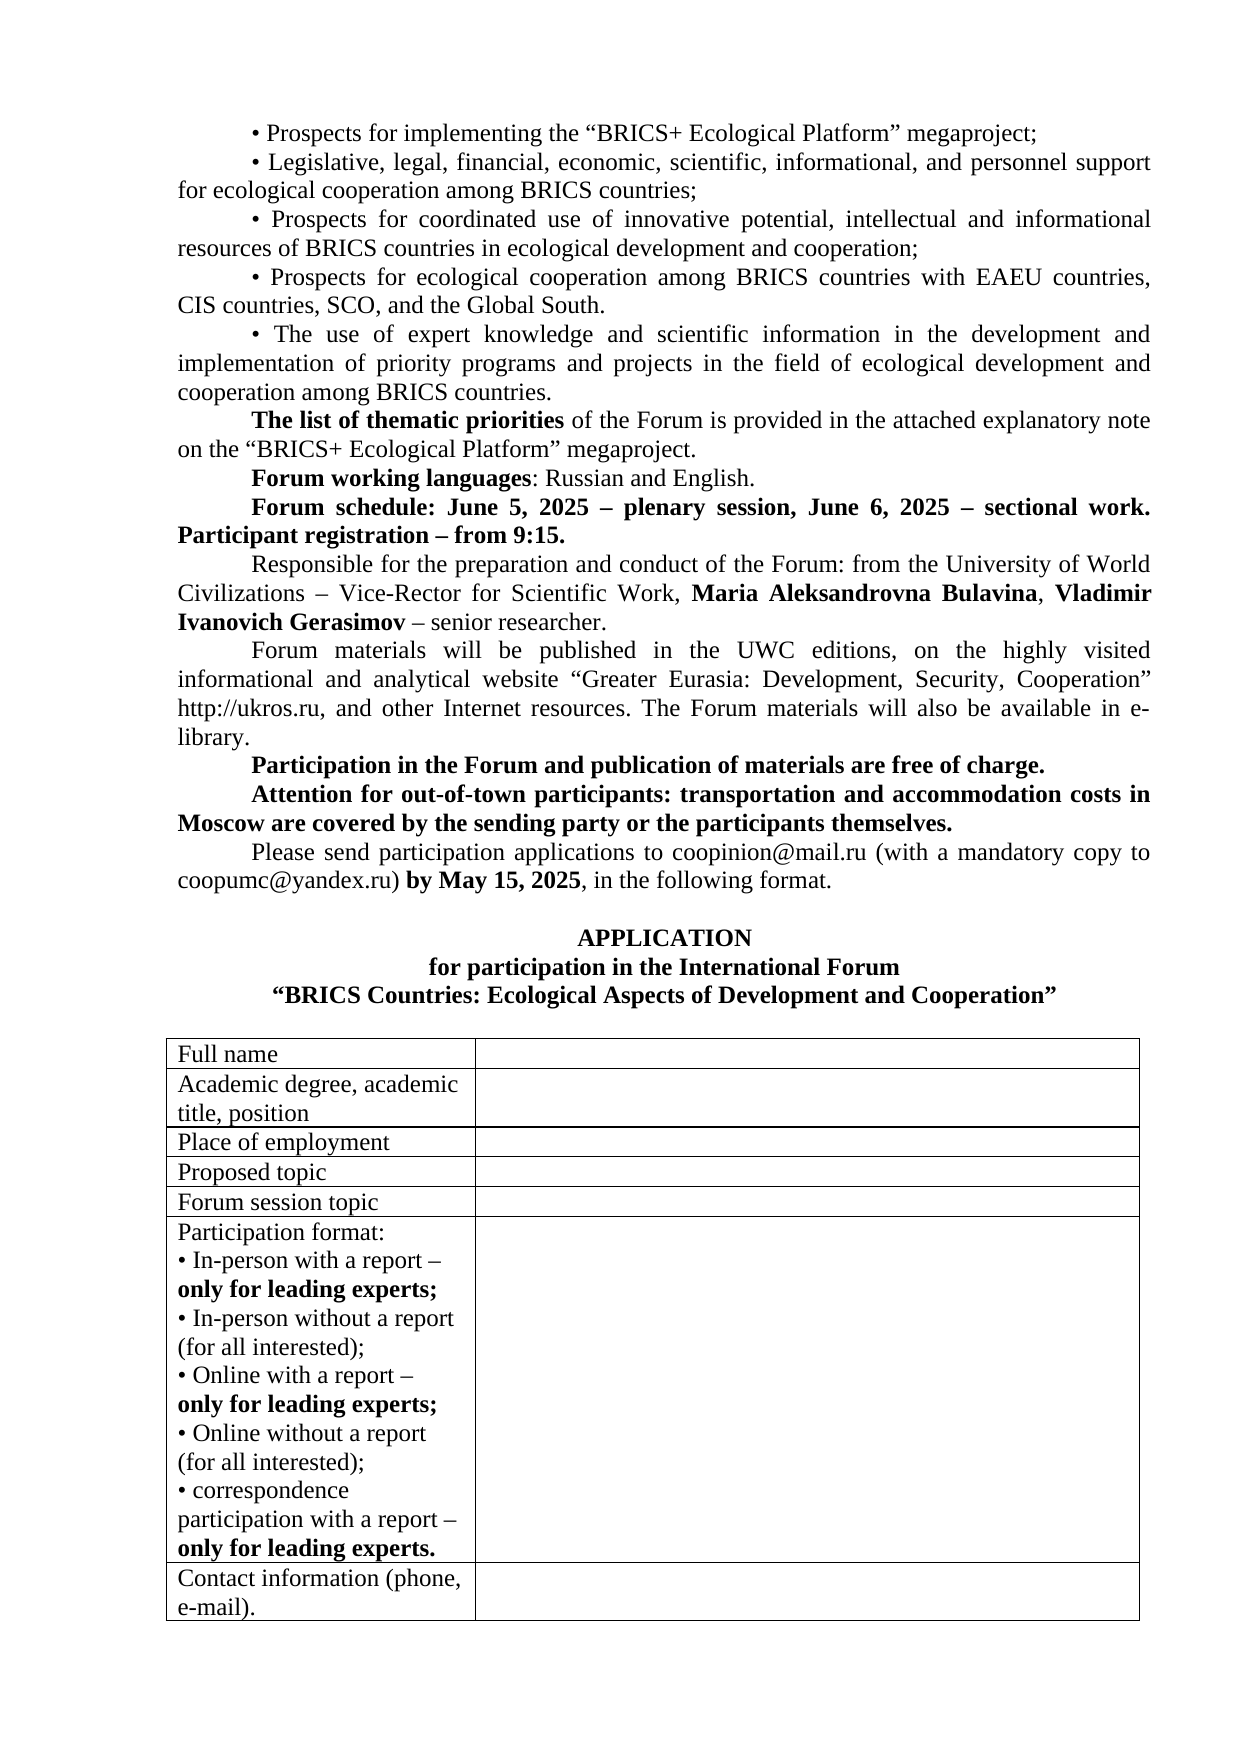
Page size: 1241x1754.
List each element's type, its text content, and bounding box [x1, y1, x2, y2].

text Please send participation applications to coopinion@mail.ru (with a mandatory copy to coopumc@yandex.ru) by May 15, 2025, in the following format. [177, 837, 1152, 894]
text for participation in the International Forum [177, 952, 1152, 981]
table_cell [476, 1187, 1139, 1216]
text Attention for out-of-town participants: transportation and accommodation costs in Moscow are covered by the sending party or the participants themselves. [177, 779, 1152, 837]
text • Legislative, legal, financial, economic, scientific, informational, and personnel support for ecological cooperation among BRICS countries; [177, 147, 1152, 204]
text APPLICATION [177, 923, 1152, 952]
text “BRICS Countries: Ecological Aspects of Development and Cooperation” [177, 981, 1152, 1009]
text • Prospects for ecological cooperation among BRICS countries with EAEU countries, CIS countries, SCO, and the Global South. [177, 262, 1152, 319]
table_cell Contact information (phone, e-mail). [167, 1563, 475, 1620]
table_cell Academic degree, academic title, position [167, 1069, 475, 1126]
table_header [476, 1039, 1139, 1068]
table_cell Place of employment [167, 1128, 475, 1156]
table_cell Participation format: • In-person with a report – only for leading experts; • In-person without a report (for all interested); • Online with a report – only for leading experts; • Online without a report (for all interested); • correspondence participation with a report – only for leading experts. [167, 1217, 475, 1562]
table_cell [476, 1069, 1139, 1126]
text The list of thematic priorities of the Forum is provided in the attached explanatory note on the “BRICS+ Ecological Platform” megaproject. [177, 406, 1152, 463]
table_cell Proposed topic [167, 1157, 475, 1186]
table_header Full name [167, 1039, 475, 1068]
table_cell Forum session topic [167, 1187, 475, 1216]
table_cell [476, 1157, 1139, 1186]
text Participation in the Forum and publication of materials are free of charge. [177, 751, 1152, 779]
table_cell [476, 1217, 1139, 1562]
text Responsible for the preparation and conduct of the Forum: from the University of World Civilizations – Vice-Rector for Scientific Work, Maria Aleksandrovna Bulavina, Vladimir Ivanovich Gerasimov – senior researcher. [177, 549, 1152, 636]
table_cell [476, 1563, 1139, 1620]
text Forum schedule: June 5, 2025 – plenary session, June 6, 2025 – sectional work. Participant registration – from 9:15. [177, 492, 1152, 549]
text Forum materials will be published in the UWC editions, on the highly visited informational and analytical website “Greater Eurasia: Development, Security, Cooperation” http://ukros.ru, and other Internet resources. The Forum materials will also be available in e-library. [177, 636, 1152, 751]
table_cell [476, 1128, 1139, 1156]
text • Prospects for implementing the “BRICS+ Ecological Platform” megaproject; [177, 118, 1152, 147]
text • Prospects for coordinated use of innovative potential, intellectual and informational resources of BRICS countries in ecological development and cooperation; [177, 204, 1152, 262]
text • The use of expert knowledge and scientific information in the development and implementation of priority programs and projects in the field of ecological development and cooperation among BRICS countries. [177, 319, 1152, 406]
text Forum working languages: Russian and English. [177, 463, 1152, 492]
